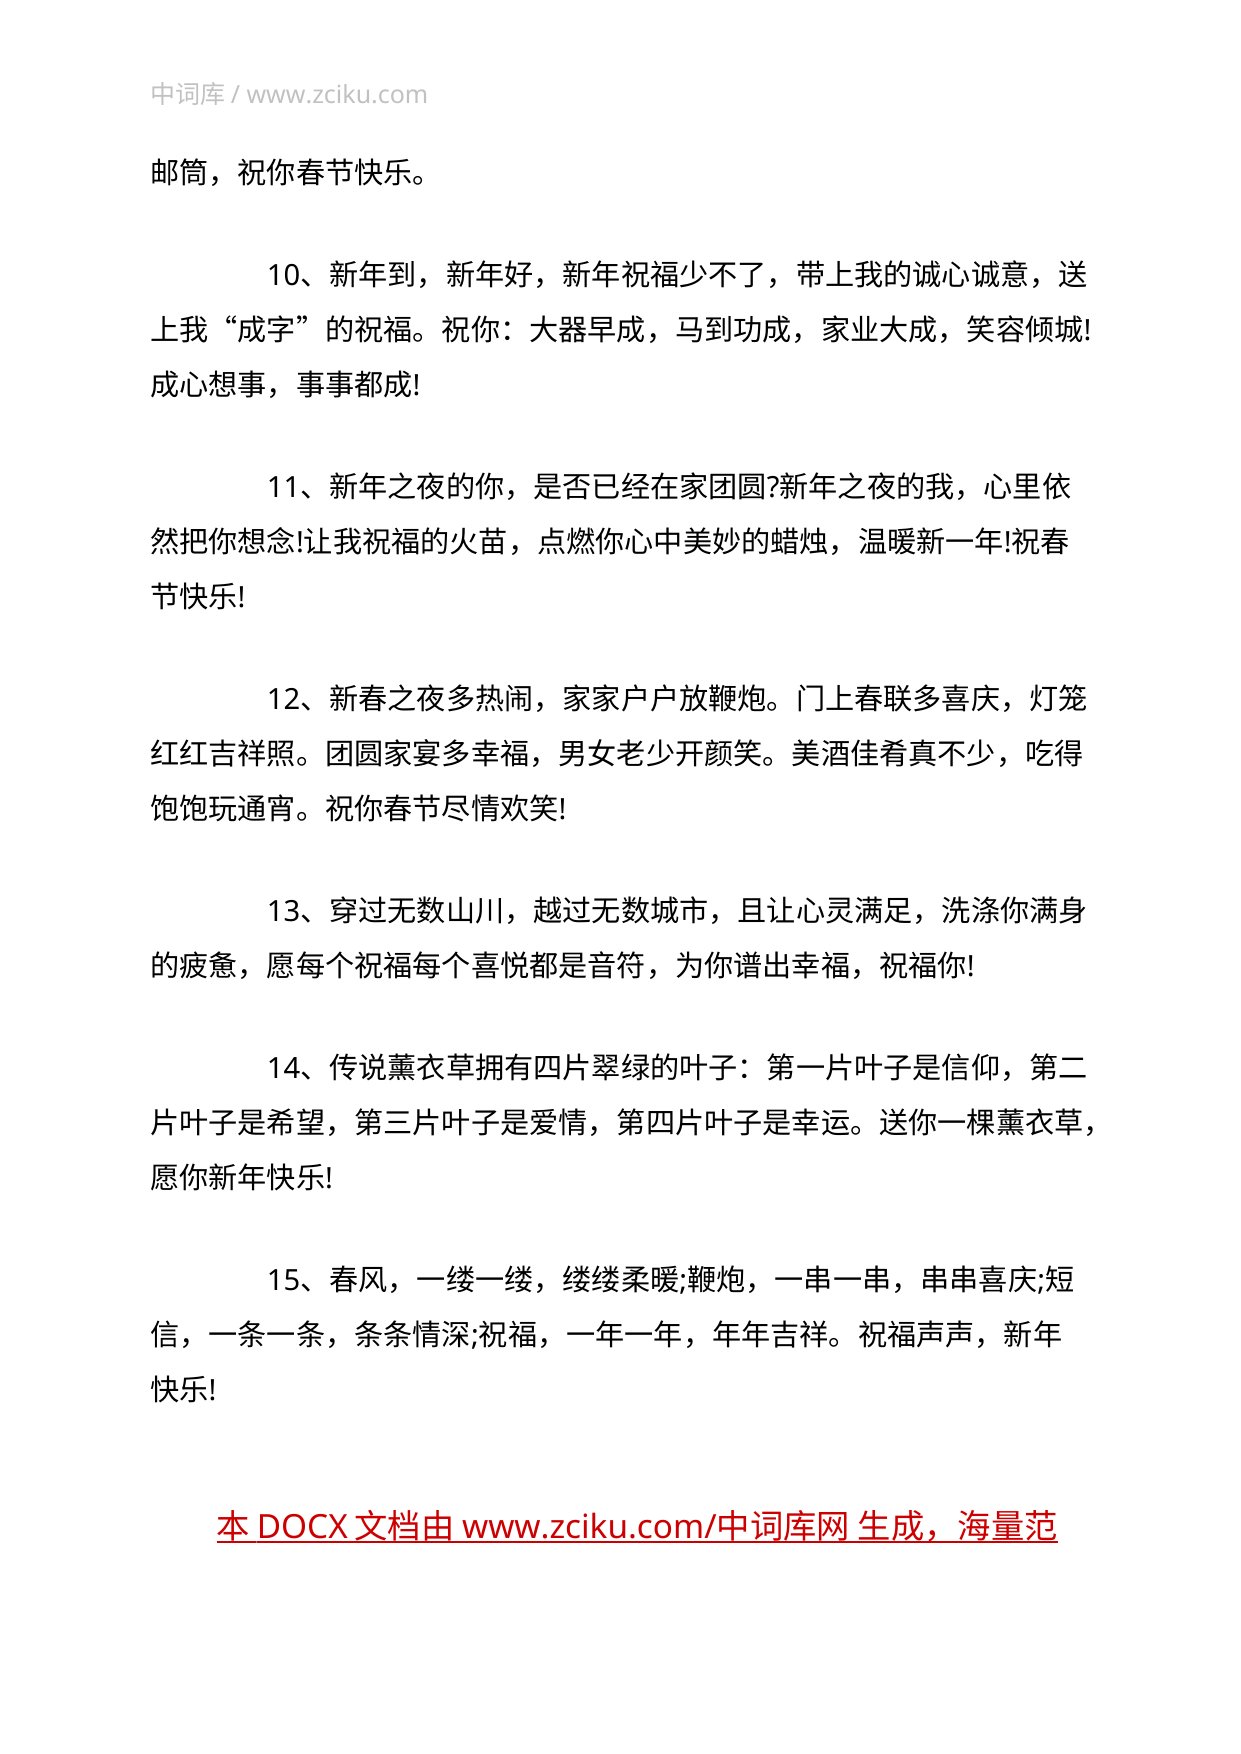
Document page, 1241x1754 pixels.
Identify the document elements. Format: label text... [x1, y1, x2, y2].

text 15、春风，一缕一缕，缕缕柔暖;鞭炮，一串一串，串串喜庆;短信，一条一条，条条情深;祝福，一年一年，年年吉祥。祝福声声，新年快乐! [150, 1256, 1090, 1409]
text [150, 150, 1090, 192]
text 13、穿过无数山川，越过无数城市，且让心灵满足，洗涤你满身的疲惫，愿每个祝福每个喜悦都是音符，为你谱出幸福，祝福你! [150, 888, 1090, 985]
text 12、新春之夜多热闹，家家户户放鞭炮。门上春联多喜庆，灯笼红红吉祥照。团圆家宴多幸福，男女老少开颜笑。美酒佳肴真不少，吃得饱饱玩通宵。祝你春节尽情欢笑! [150, 676, 1090, 828]
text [150, 1500, 1090, 1548]
text 14、传说薰衣草拥有四片翠绿的叶子：第一片叶子是信仰，第二片叶子是希望，第三片叶子是爱情，第四片叶子是幸运。送你一棵薰衣草，愿你新年快乐! [150, 1044, 1090, 1197]
text 11、新年之夜的你，是否已经在家团圆?新年之夜的我，心里依然把你想念!让我祝福的火苗，点燃你心中美妙的蜡烛，温暖新一年!祝春节快乐! [150, 464, 1090, 616]
text 10、新年到，新年好，新年祝福少不了，带上我的诚心诚意，送上我“成字”的祝福。祝你：大器早成，马到功成，家业大成，笑容倾城!成心想事，事事都成! [150, 252, 1090, 404]
